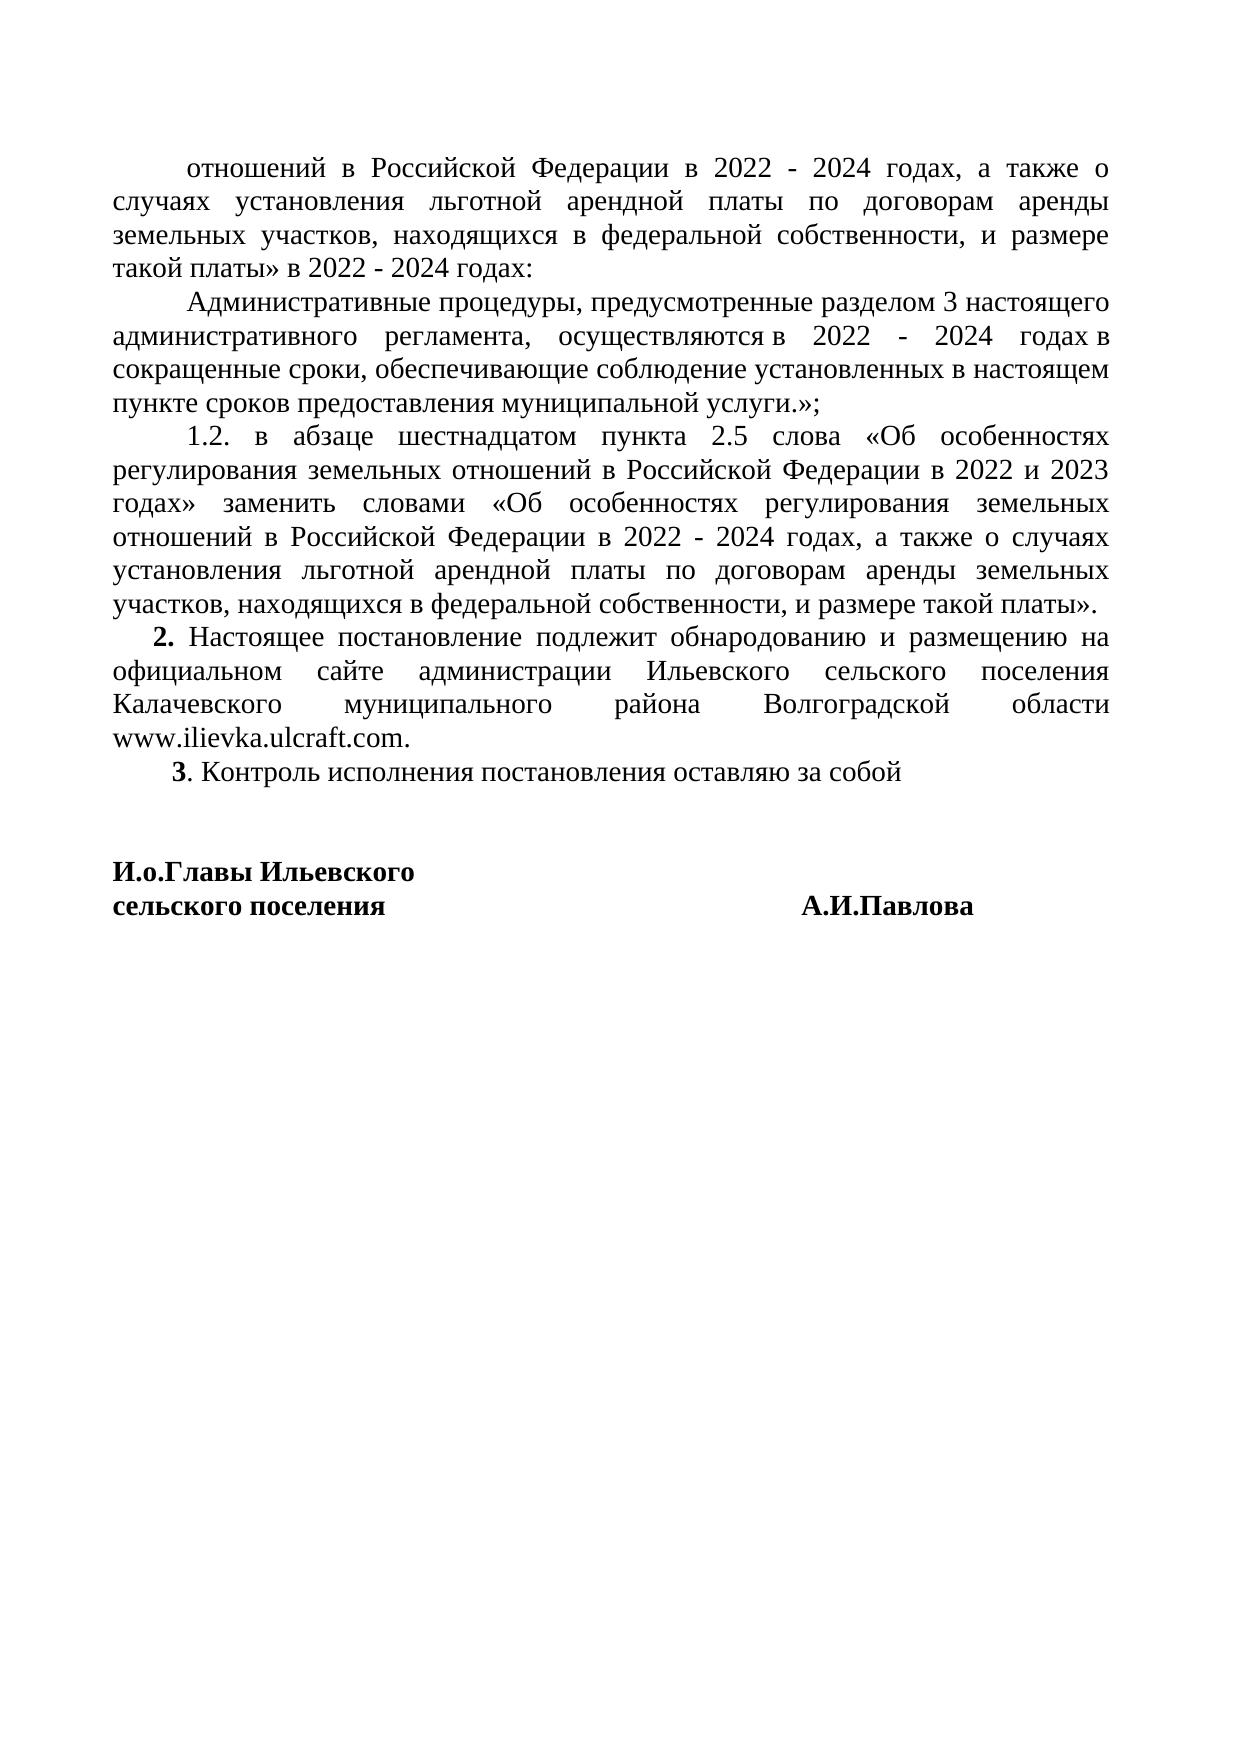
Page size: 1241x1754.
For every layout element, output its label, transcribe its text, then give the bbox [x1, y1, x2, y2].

text сельского поселения А.И.Павлова [112, 888, 1110, 921]
text отношений в Российской Федерации в 2022 - 2024 годах, а также о случаях установления льготной арендной платы по договорам аренды земельных участков, находящихся в федеральной собственности, и размере такой платы» в 2022 - 2024 годах: [112, 150, 1110, 284]
text И.о.Главы Ильевского [112, 854, 1110, 888]
text 2. Настоящее постановление подлежит обнародованию и размещению на официальном сайте администрации Ильевского сельского поселения Калачевского муниципального района Волгоградской области www.ilievka.ulcraft.com. [112, 619, 1110, 754]
text 1.2. в абзаце шестнадцатом пункта 2.5 слова «Об особенностях регулирования земельных отношений в Российской Федерации в 2022 и 2023 годах» заменить словами «Об особенностях регулирования земельных отношений в Российской Федерации в 2022 - 2024 годах, а также о случаях установления льготной арендной платы по договорам аренды земельных участков, находящихся в федеральной собственности, и размере такой платы». [112, 418, 1110, 619]
text Административные процедуры, предусмотренные разделом 3 настоящего административного регламента, осуществляются в 2022 - 2024 годах в сокращенные сроки, обеспечивающие соблюдение установленных в настоящем пункте сроков предоставления муниципальной услуги.»; [112, 284, 1110, 418]
text 3. Контроль исполнения постановления оставляю за собой [112, 754, 1110, 787]
